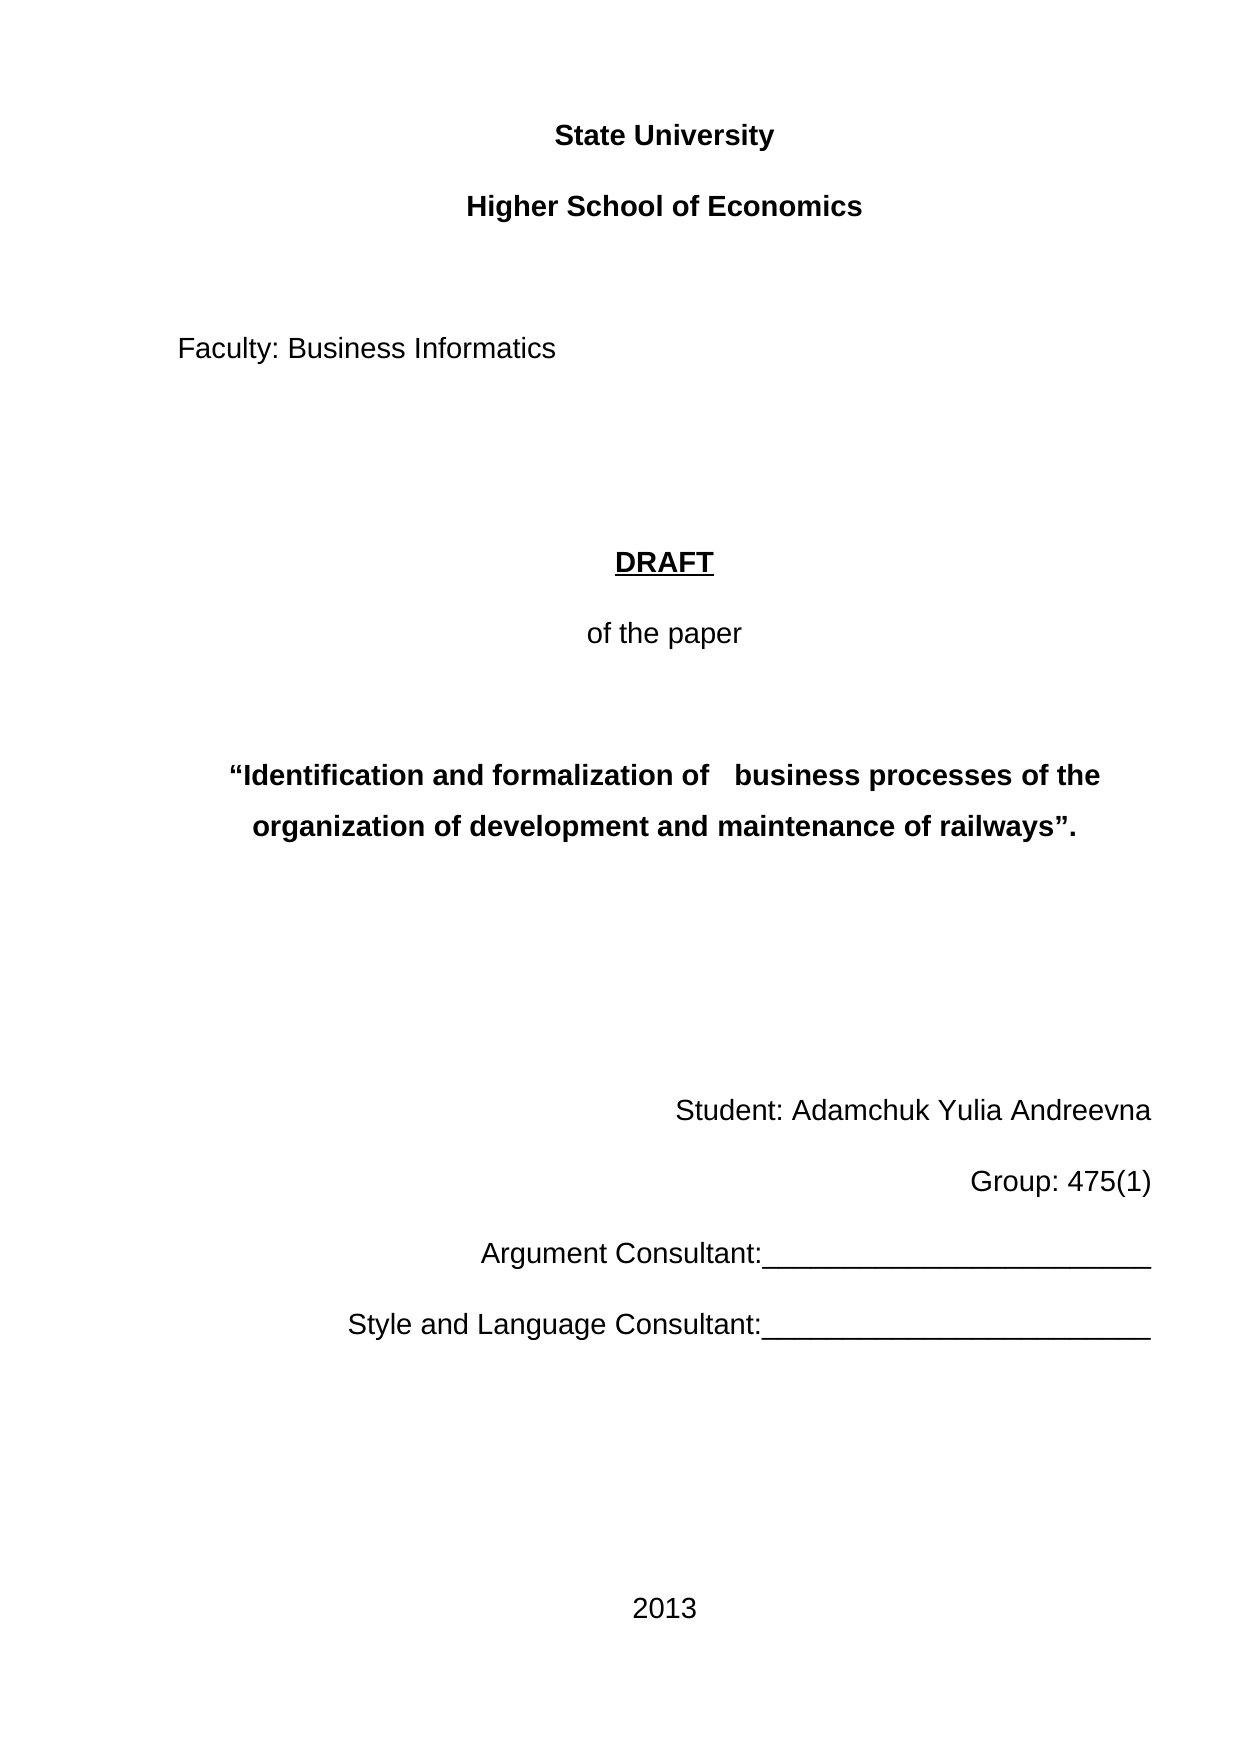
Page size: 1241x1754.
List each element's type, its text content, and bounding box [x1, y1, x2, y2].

text 2013 [177, 1591, 1152, 1625]
text State University [177, 118, 1152, 152]
text of the paper [177, 616, 1152, 650]
text DRAFT [177, 545, 1152, 578]
text Argument Consultant:________________________ [177, 1236, 1152, 1269]
text Style and Language Consultant:________________________ [177, 1307, 1152, 1340]
text Student: Adamchuk Yulia Andreevna [177, 1093, 1152, 1127]
text Faculty: Business Informatics [177, 332, 1152, 365]
text “Identification and formalization of business processes of the organization of development and maintenance of railways”. [177, 758, 1152, 842]
text Group: 475(1) [177, 1164, 1152, 1198]
text Higher School of Economics [177, 189, 1152, 223]
